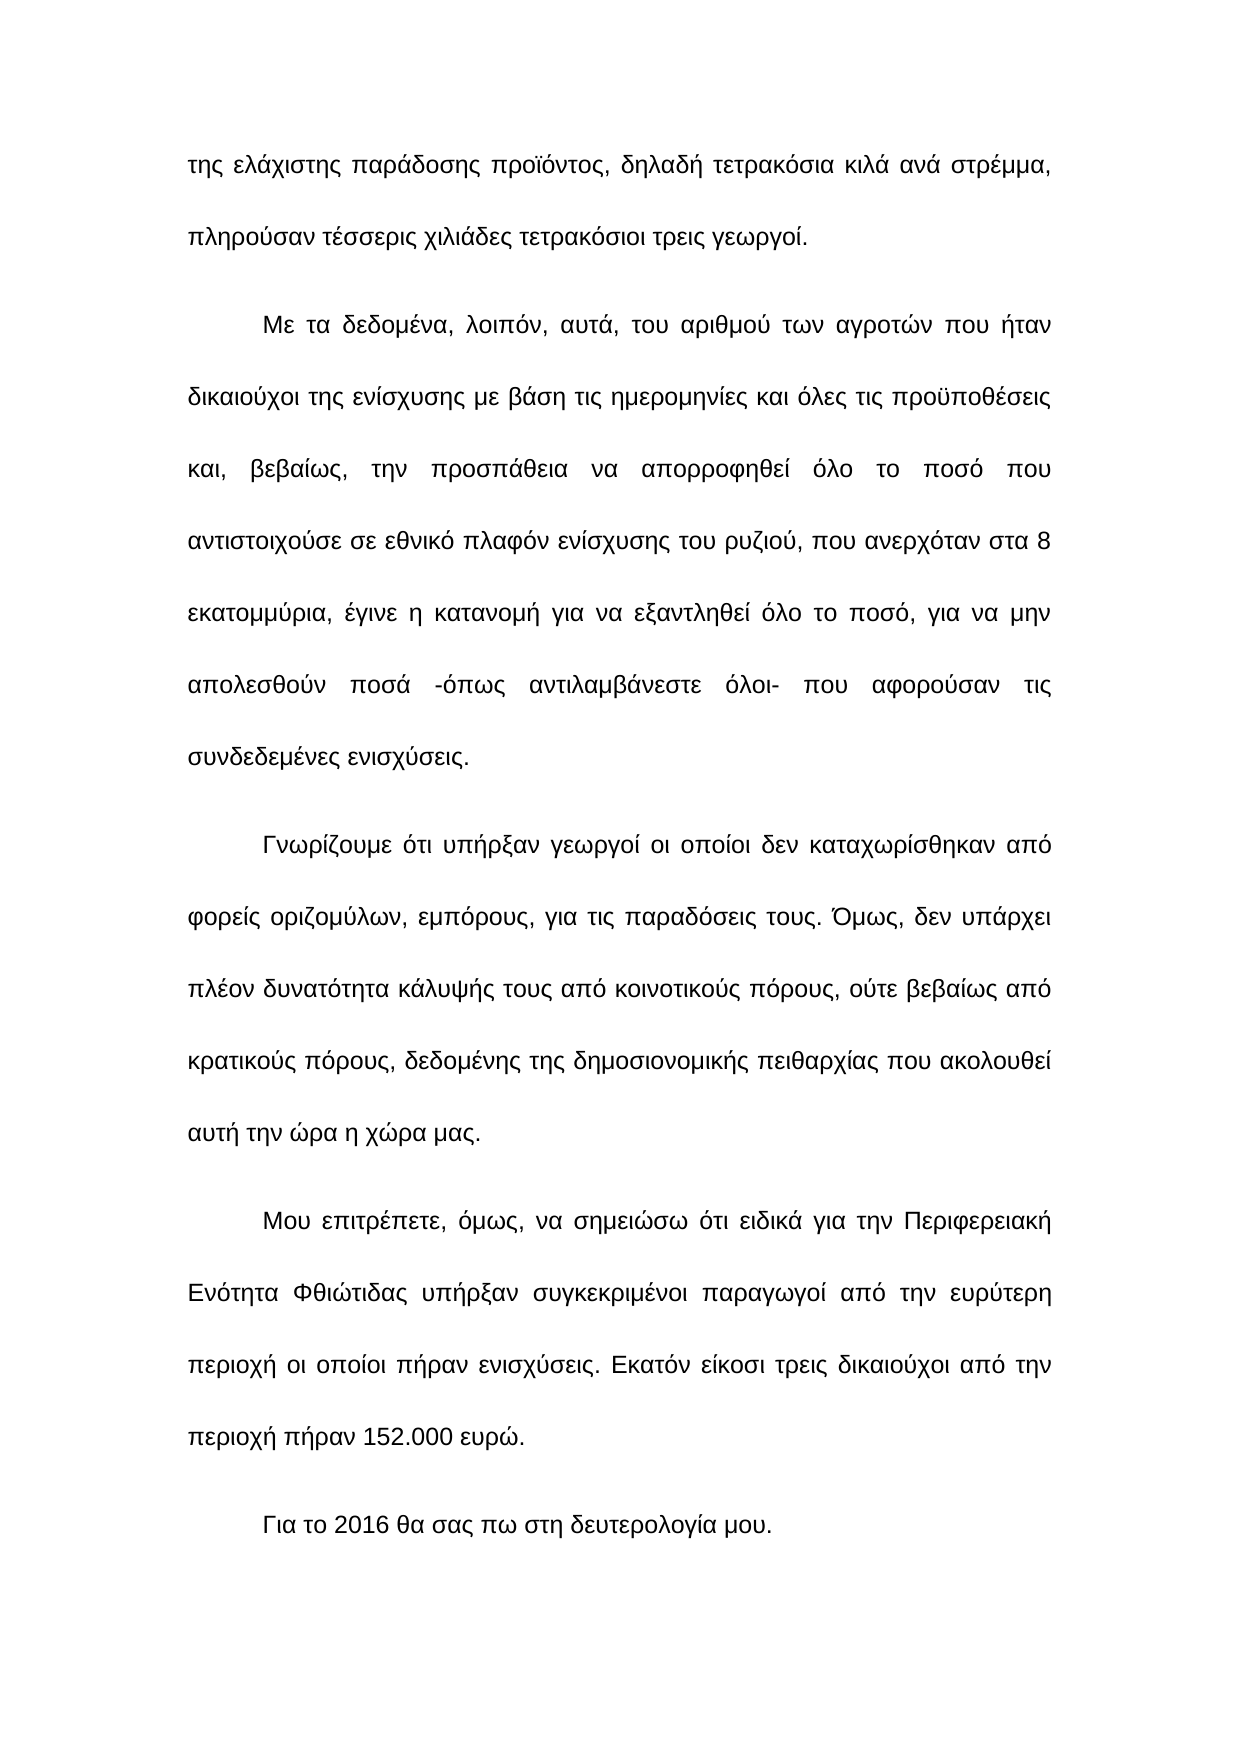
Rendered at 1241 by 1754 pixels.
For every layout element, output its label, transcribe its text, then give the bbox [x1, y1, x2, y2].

text Για το 2016 θα σας πω στη δευτερολογία μου. [187, 1510, 1053, 1539]
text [187, 150, 1053, 251]
text Γνωρίζουμε ότι υπήρξαν γεωργοί οι οποίοι δεν καταχωρίσθηκαν από φορείς οριζομύλων, εμπόρους, για τις παραδόσεις τους. Όμως, δεν υπάρχει πλέον δυνατότητα κάλυψής τους από κοινοτικούς πόρους, ούτε βεβαίως από κρατικούς πόρους, δεδομένης της δημοσιονομικής πειθαρχίας που ακολουθεί αυτή την ώρα η χώρα μας. [187, 830, 1053, 1146]
text Μου επιτρέπετε, όμως, να σημειώσω ότι ειδικά για την Περιφερειακή Ενότητα Φθιώτιδας υπήρξαν συγκεκριμένοι παραγωγοί από την ευρύτερη περιοχή οι οποίοι πήραν ενισχύσεις. Εκατόν είκοσι τρεις δικαιούχοι από την περιοχή πήραν 152.000 ευρώ. [187, 1206, 1053, 1451]
text Με τα δεδομένα, λοιπόν, αυτά, του αριθμού των αγροτών που ήταν δικαιούχοι της ενίσχυσης με βάση τις ημερομηνίες και όλες τις προϋποθέσεις και, βεβαίως, την προσπάθεια να απορροφηθεί όλο το ποσό που αντιστοιχούσε σε εθνικό πλαφόν ενίσχυσης του ρυζιού, που ανερχόταν στα 8 εκατομμύρια, έγινε η κατανομή για να εξαντληθεί όλο το ποσό, για να μην απολεσθούν ποσά -όπως αντιλαμβάνεστε όλοι- που αφορούσαν τις συνδεδεμένες ενισχύσεις. [187, 310, 1053, 770]
